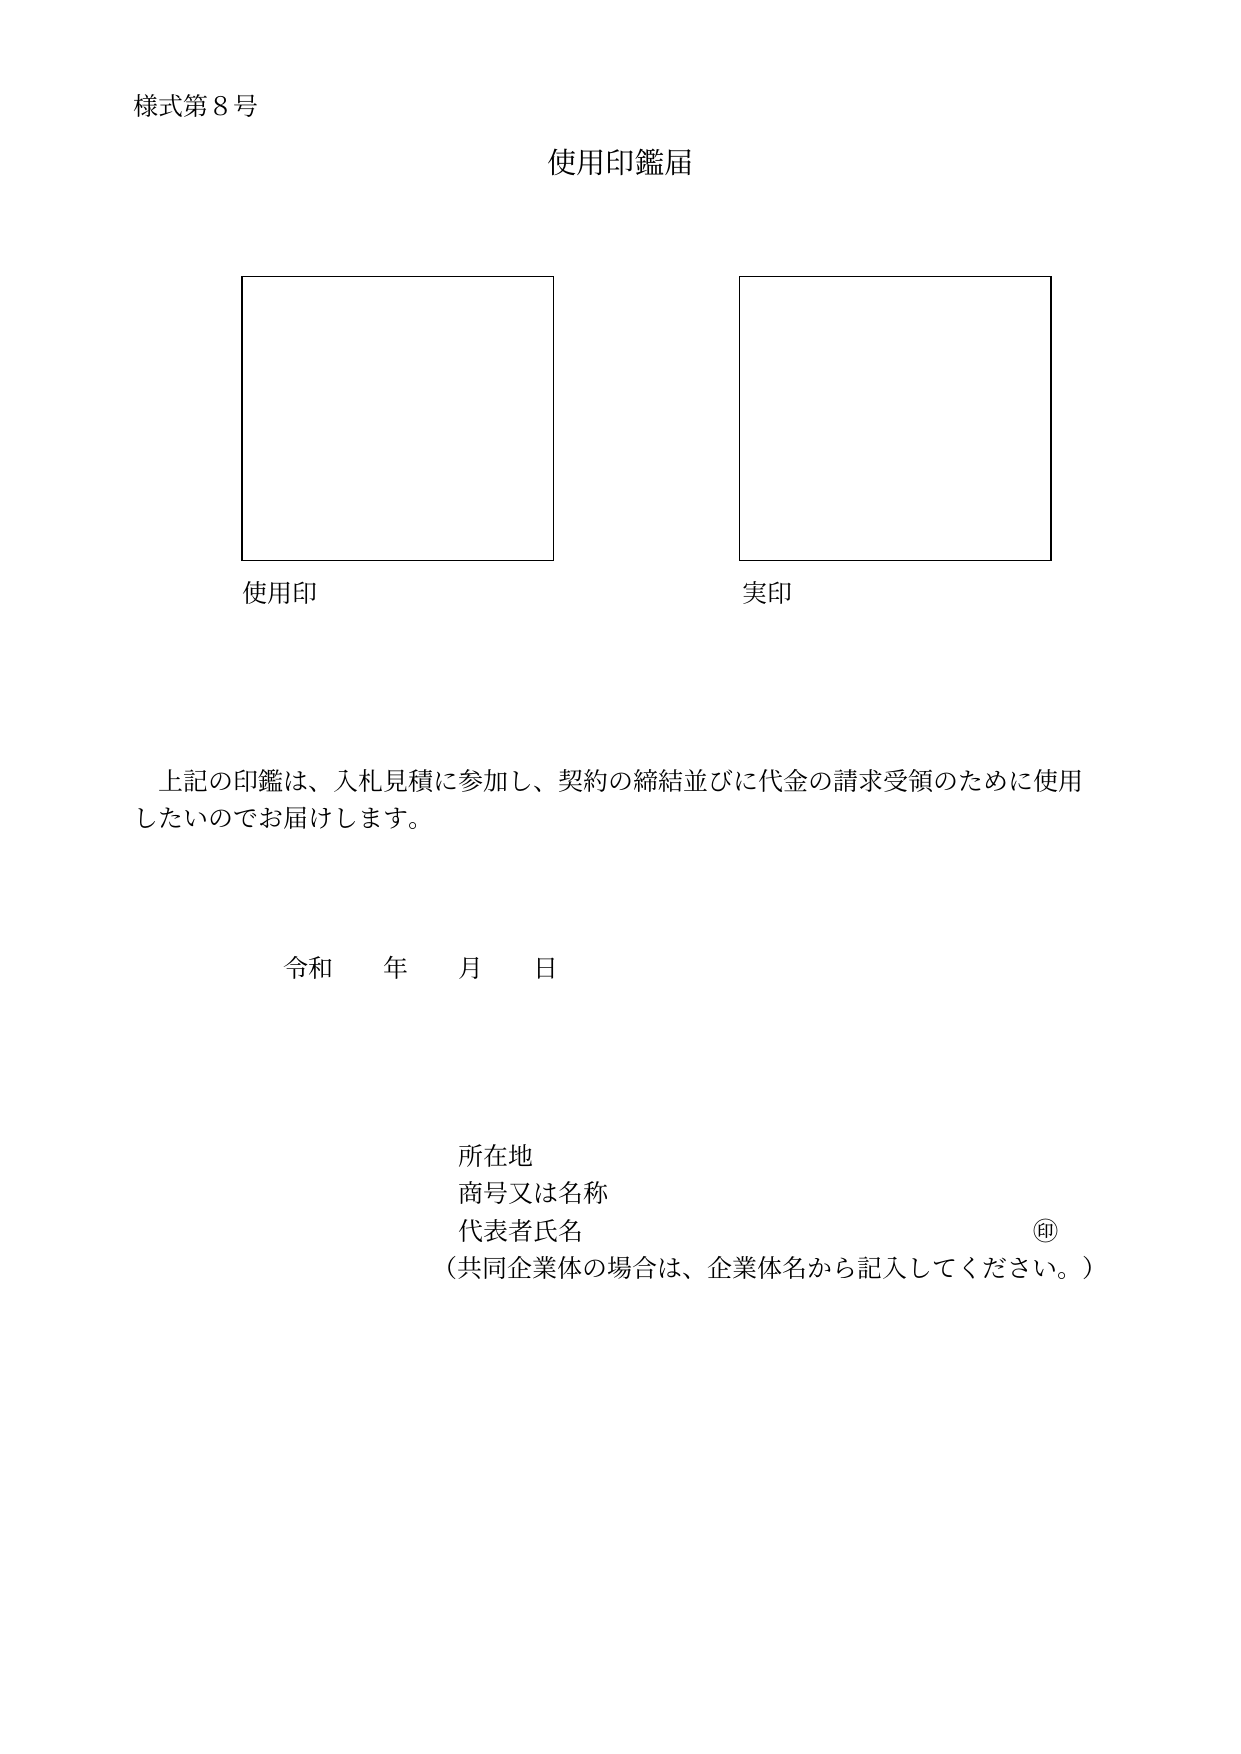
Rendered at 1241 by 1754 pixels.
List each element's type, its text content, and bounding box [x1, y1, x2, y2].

text （共同企業体の場合は、企業体名から記入してください。） [133, 1248, 1107, 1285]
text 上記の印鑑は、入札見積に参加し、契約の締結並びに代金の請求受領のために使用したいのでお届けします。 [133, 760, 1107, 835]
text 令和 年 月 日 [133, 948, 1082, 985]
text 所在地 [133, 1135, 1107, 1173]
text 商号又は名称 [133, 1173, 1107, 1210]
text 使用印 実印 [133, 573, 1107, 610]
text 代表者氏名 ㊞ [133, 1210, 1107, 1248]
text 様式第８号 [133, 85, 1107, 123]
text 使用印鑑届 [133, 123, 1107, 198]
